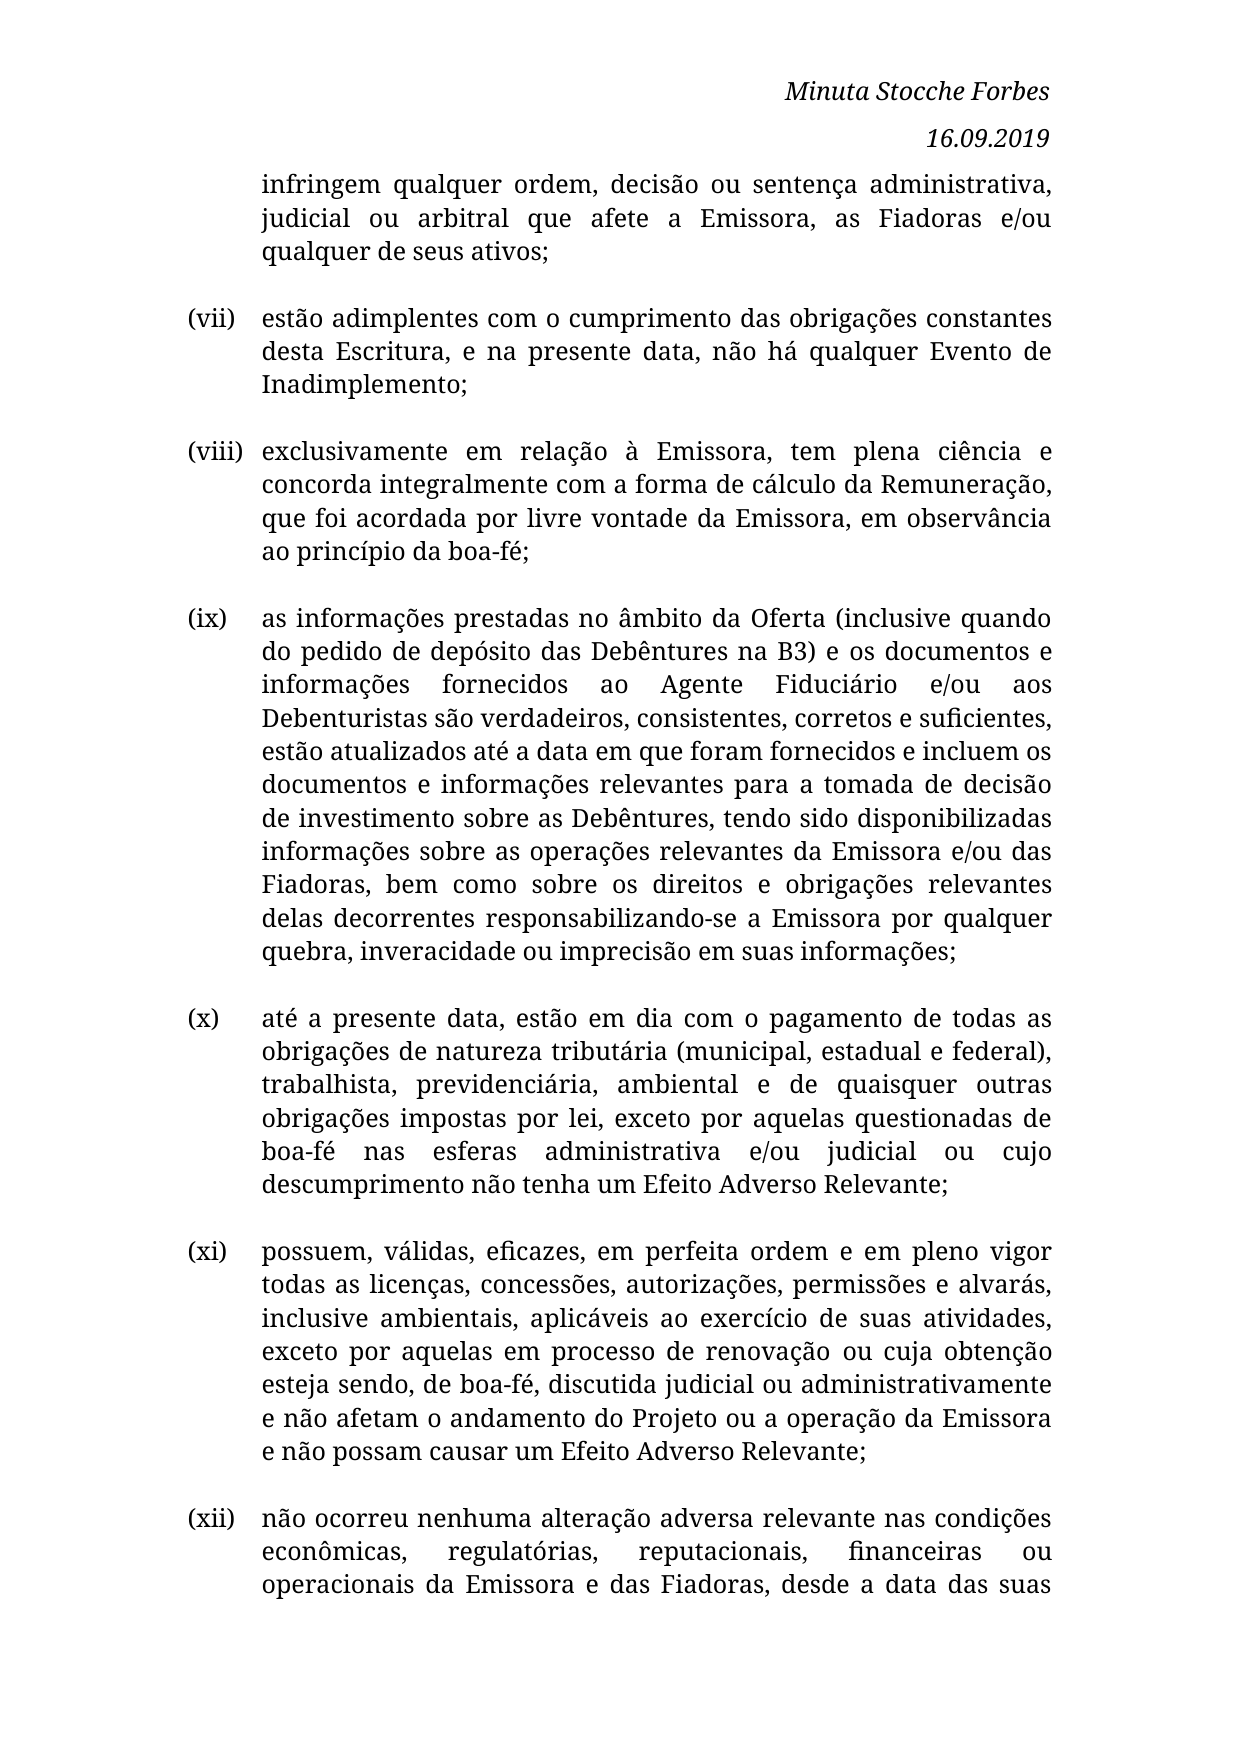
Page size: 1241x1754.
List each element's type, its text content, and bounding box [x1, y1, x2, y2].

list estão adimplentes com o cumprimento das obrigações constantes desta Escritura, e na presente data, não há qualquer Evento de Inadimplemento; [187, 300, 1053, 400]
list até a presente data, estão em dia com o pagamento de todas as obrigações de natureza tributária (municipal, estadual e federal), trabalhista, previdenciária, ambiental e de quaisquer outras obrigações impostas por lei, exceto por aquelas questionadas de boa-fé nas esferas administrativa e/ou judicial ou cujo descumprimento não tenha um Efeito Adverso Relevante; [187, 1000, 1053, 1200]
list as informações prestadas no âmbito da Oferta (inclusive quando do pedido de depósito das Debêntures na B3) e os documentos e informações fornecidos ao Agente Fiduciário e/ou aos Debenturistas são verdadeiros, consistentes, corretos e suficientes, estão atualizados até a data em que foram fornecidos e incluem os documentos e informações relevantes para a tomada de decisão de investimento sobre as Debêntures, tendo sido disponibilizadas informações sobre as operações relevantes da Emissora e/ou das Fiadoras, bem como sobre os direitos e obrigações relevantes delas decorrentes responsabilizando-se a Emissora por qualquer quebra, inveracidade ou imprecisão em suas informações; [187, 600, 1053, 967]
list possuem, válidas, eficazes, em perfeita ordem e em pleno vigor todas as licenças, concessões, autorizações, permissões e alvarás, inclusive ambientais, aplicáveis ao exercício de suas atividades, exceto por aquelas em processo de renovação ou cuja obtenção esteja sendo, de boa-fé, discutida judicial ou administrativamente e não afetam o andamento do Projeto ou a operação da Emissora e não possam causar um Efeito Adverso Relevante; [187, 1234, 1053, 1467]
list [187, 167, 1053, 267]
list exclusivamente em relação à Emissora, tem plena ciência e concorda integralmente com a forma de cálculo da Remuneração, que foi acordada por livre vontade da Emissora, em observância ao princípio da boa-fé; [187, 434, 1053, 567]
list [187, 1500, 1053, 1600]
